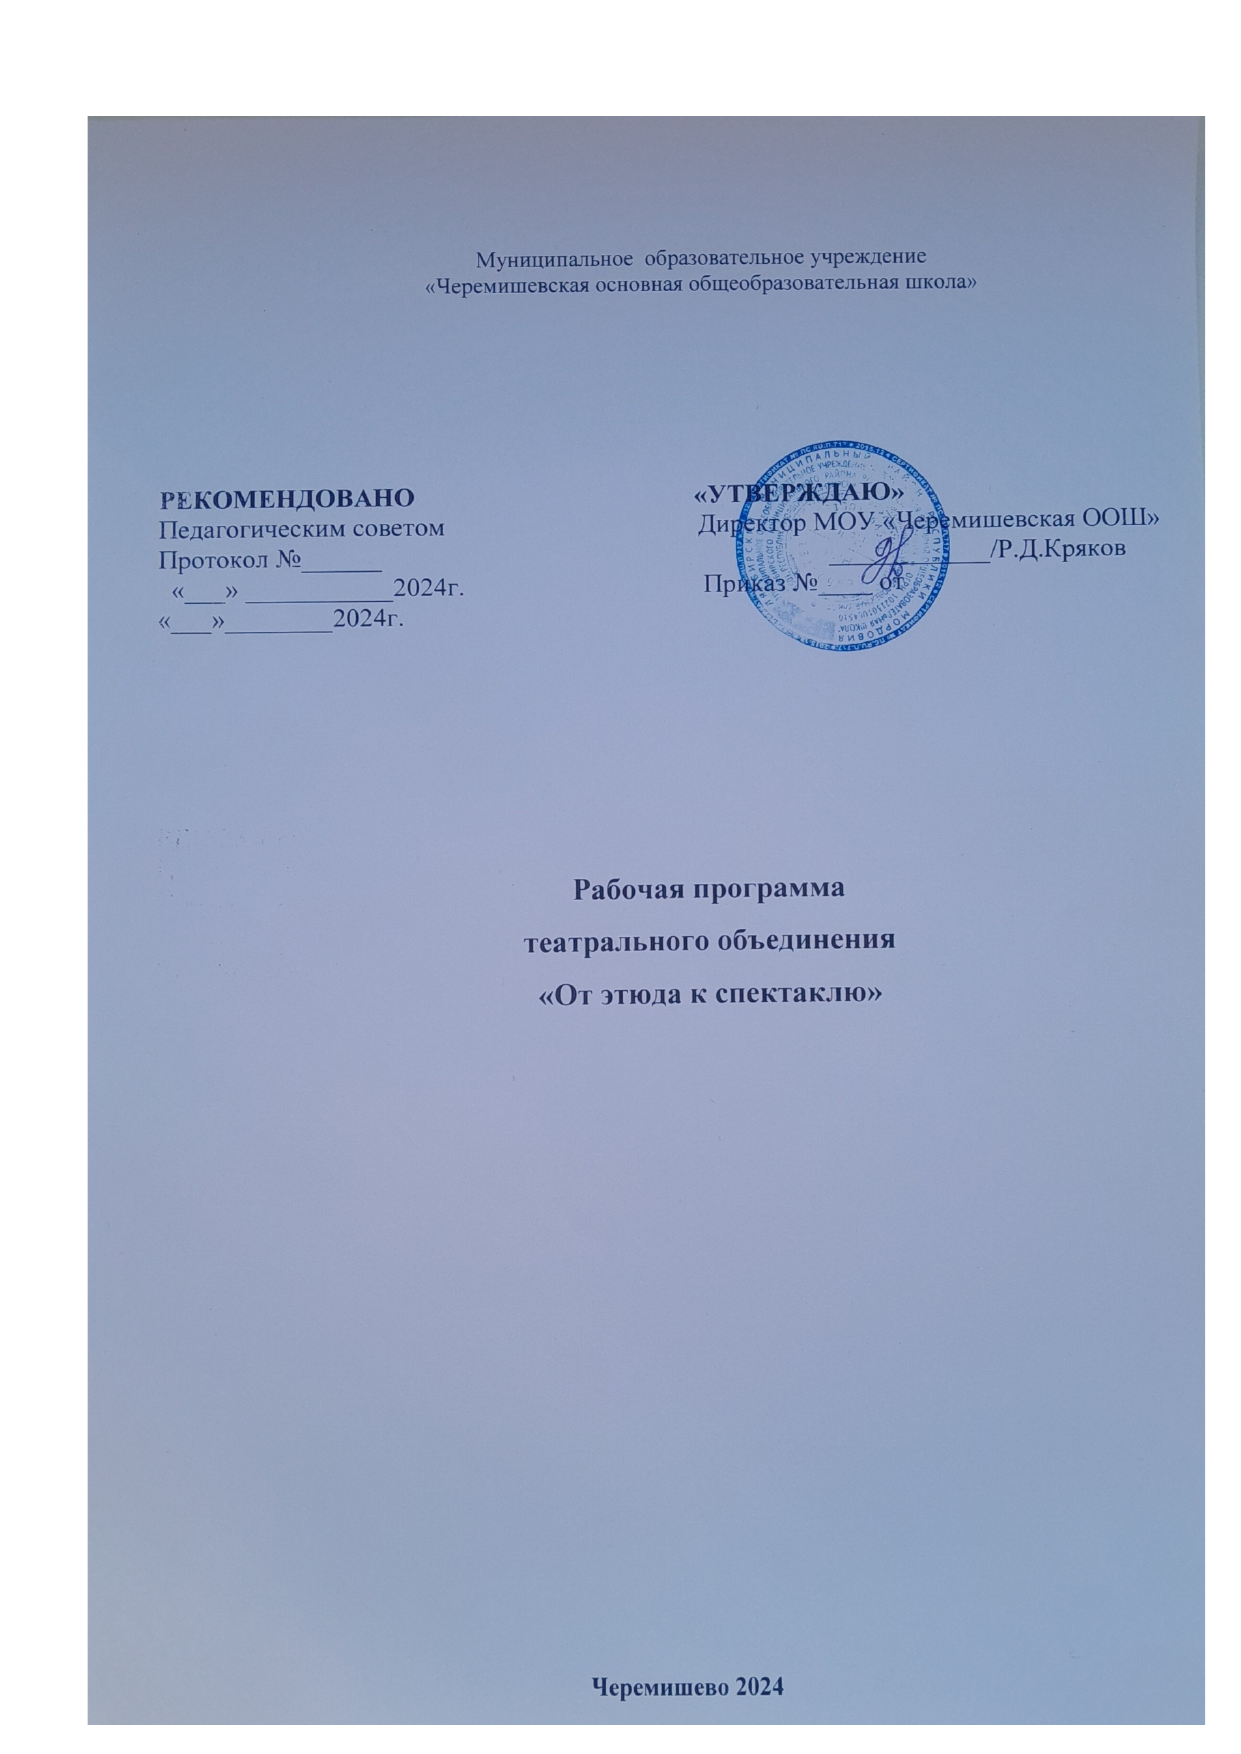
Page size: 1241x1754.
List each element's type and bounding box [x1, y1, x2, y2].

picture [87, 116, 1206, 1725]
